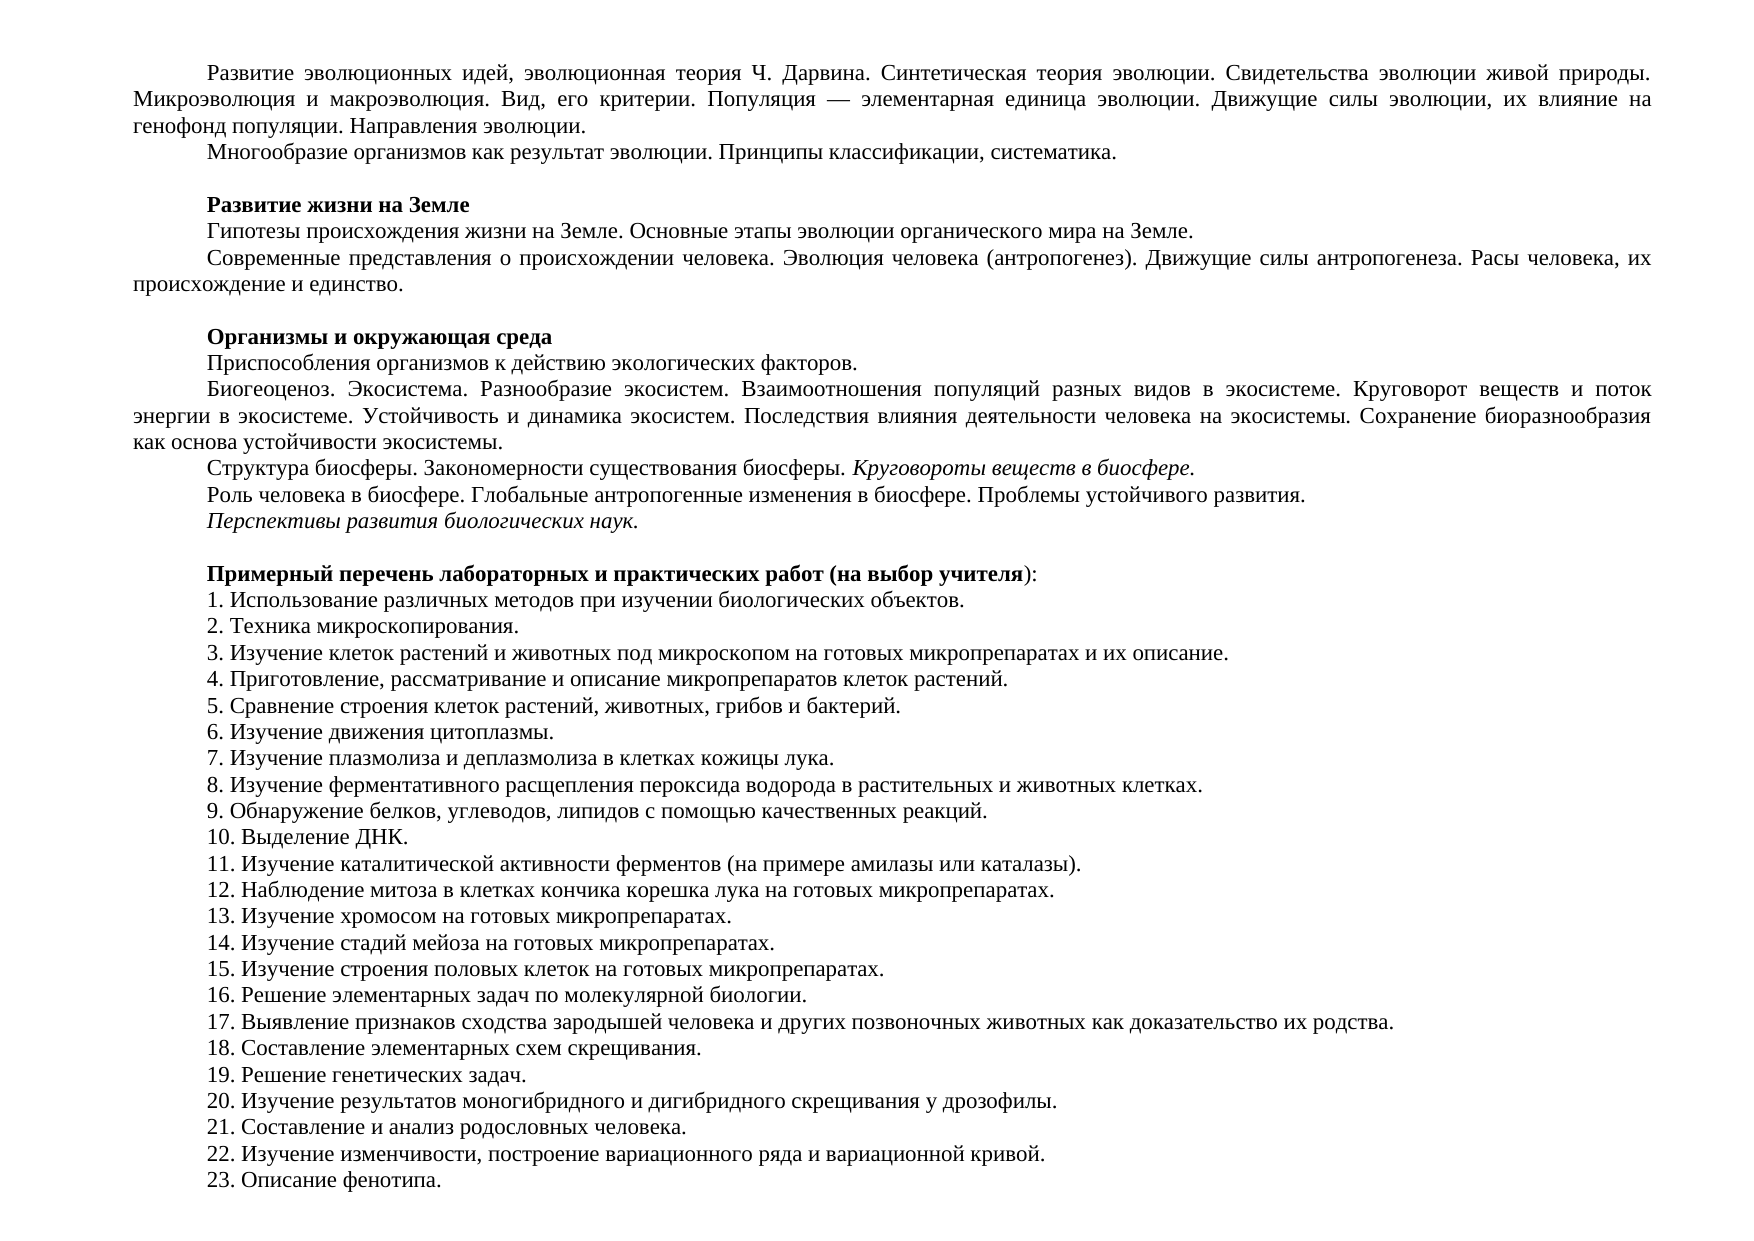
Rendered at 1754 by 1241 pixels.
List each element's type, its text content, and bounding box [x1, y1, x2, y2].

text 5. Сравнение строения клеток растений, животных, грибов и бактерий. [133, 692, 1654, 718]
text 4. Приготовление, рассматривание и описание микропрепаратов клеток растений. [133, 665, 1654, 692]
text 14. Изучение стадий мейоза на готовых микропрепаратах. [133, 929, 1654, 955]
text 9. Обнаружение белков, углеводов, липидов с помощью качественных реакций. [133, 797, 1654, 823]
text 19. Решение генетических задач. [133, 1061, 1654, 1087]
text Развитие эволюционных идей, эволюционная теория Ч. Дарвина. Синтетическая теория эволюции. Свидетельства эволюции живой природы. Микроэволюция и макроэволюция. Вид, его критерии. Популяция — элементарная единица эволюции. Движущие силы эволюции, их влияние на генофонд популяции. Направления эволюции. [133, 59, 1654, 138]
text 11. Изучение каталитической активности ферментов (на примере амилазы или каталазы). [133, 850, 1654, 876]
text Биогеоценоз. Экосистема. Разнообразие экосистем. Взаимоотношения популяций разных видов в экосистеме. Круговорот веществ и поток энергии в экосистеме. Устойчивость и динамика экосистем. Последствия влияния деятельности человека на экосистемы. Сохранение биоразнообразия как основа устойчивости экосистемы. [133, 375, 1654, 454]
text 1. Использование различных методов при изучении биологических объектов. [133, 586, 1654, 613]
text 3. Изучение клеток растений и животных под микроскопом на готовых микропрепаратах и их описание. [133, 639, 1654, 665]
text 10. Выделение ДНК. [133, 823, 1654, 850]
text Перспективы развития биологических наук. [133, 507, 1654, 533]
text Современные представления о происхождении человека. Эволюция человека (антропогенез). Движущие силы антропогенеза. Расы человека, их происхождение и единство. [133, 244, 1654, 296]
text 6. Изучение движения цитоплазмы. [133, 718, 1654, 744]
text Структура биосферы. Закономерности существования биосферы. Круговороты веществ в биосфере. [133, 454, 1654, 481]
text Гипотезы происхождения жизни на Земле. Основные этапы эволюции органического мира на Земле. [133, 217, 1654, 244]
text 8. Изучение ферментативного расщепления пероксида водорода в растительных и животных клетках. [133, 771, 1654, 797]
text 18. Составление элементарных схем скрещивания. [133, 1034, 1654, 1061]
text Многообразие организмов как результат эволюции. Принципы классификации, систематика. [133, 138, 1654, 164]
text 15. Изучение строения половых клеток на готовых микропрепаратах. [133, 955, 1654, 982]
text Роль человека в биосфере. Глобальные антропогенные изменения в биосфере. Проблемы устойчивого развития. [133, 481, 1654, 507]
text 22. Изучение изменчивости, построение вариационного ряда и вариационной кривой. [133, 1140, 1654, 1166]
text 20. Изучение результатов моногибридного и дигибридного скрещивания у дрозофилы. [133, 1087, 1654, 1113]
text 13. Изучение хромосом на готовых микропрепаратах. [133, 902, 1654, 929]
text 7. Изучение плазмолиза и деплазмолиза в клетках кожицы лука. [133, 744, 1654, 771]
text 2. Техника микроскопирования. [133, 613, 1654, 639]
text Развитие жизни на Земле [133, 191, 1654, 217]
text Организмы и окружающая среда [133, 323, 1654, 349]
text 17. Выявление признаков сходства зародышей человека и других позвоночных животных как доказательство их родства. [133, 1008, 1654, 1034]
text 23. Описание фенотипа. [133, 1166, 1654, 1192]
text 21. Составление и анализ родословных человека. [133, 1113, 1654, 1140]
text Приспособления организмов к действию экологических факторов. [133, 349, 1654, 375]
text 12. Наблюдение митоза в клетках кончика корешка лука на готовых микропрепаратах. [133, 876, 1654, 902]
text Примерный перечень лабораторных и практических работ (на выбор учителя): [133, 560, 1654, 586]
text 16. Решение элементарных задач по молекулярной биологии. [133, 982, 1654, 1008]
